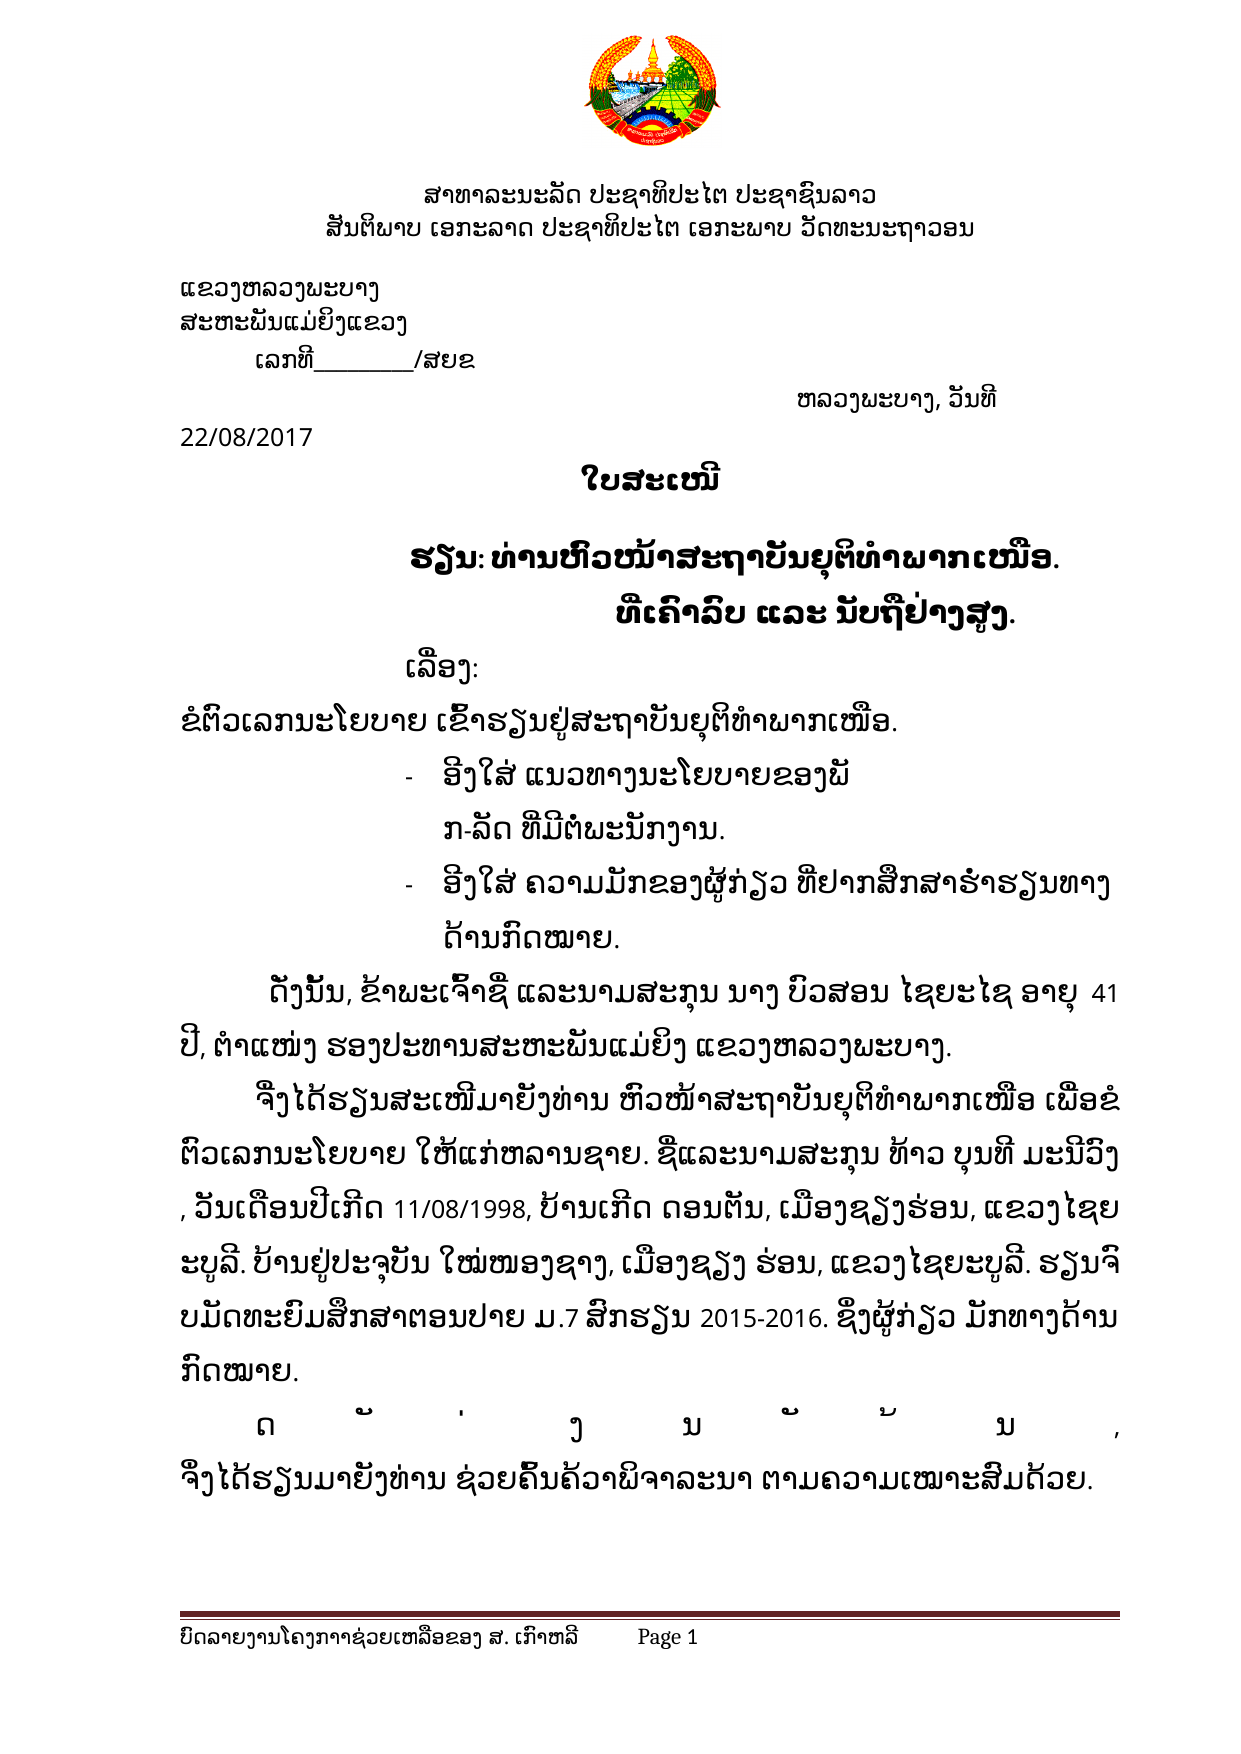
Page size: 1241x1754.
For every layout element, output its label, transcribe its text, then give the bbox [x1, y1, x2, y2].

text ທີ່ເຄົາລົບ ແລະ ນັບຖືຢ່າງສູງ. [180, 590, 1120, 637]
text ເລື່ອງ: ຂໍຕົວເລກນະໂຍບາຍ ເຂົ້າຮຽນຢູ່ສະຖາບັນຍຸຕິທຳພາກເໜືອ. [180, 644, 1120, 746]
list ອີງໃສ່ ແນວທາງນະໂຍບາຍຂອງພັກ-ລັດ ທີ່ມີຕໍ່ພະນັກງານ. [405, 752, 1120, 854]
text ໃບສະເໜີ [180, 459, 1120, 503]
text ຫລວງພະບາງ, ວັນທີ 22/08/2017 [180, 381, 1120, 454]
text ດັ່ງນັ້ນ, ຈຶ່ງໄດ້ຮຽນມາຍັງທ່ານ ຊ່ວຍຄົ້ນຄ້ວາພິຈາລະນາ ຕາມຄວາມເໝາະສົມດ້ວຍ. [180, 1402, 1120, 1504]
text ສະຫະພັນແມ່ຍິງແຂວງ ເລກທີ_________/ສຍຂ [180, 307, 1120, 376]
text ດັ່ງນັ້ນ, ຂ້າພະເຈົ້າຊື່ ແລະນາມສະກຸນ ນາງ ບົວສອນ ໄຊຍະໄຊ ອາຍຸ 41 ປີ, ຕຳແໜ່ງ ຮອງປະທານສະຫະພັນແມ່ຍິງ ແຂວງຫລວງພະບາງ. [180, 969, 1120, 1071]
text ສັນຕິພາບ ເອກະລາດ ປະຊາທິປະໄຕ ເອກະພາບ ວັດທະນະຖາວອນ [180, 213, 1120, 243]
text ແຂວງຫລວງພະບາງ [180, 273, 1120, 302]
text ສາທາລະນະລັດ ປະຊາທິປະໄຕ ປະຊາຊົນລາວ [180, 180, 1120, 209]
text ຈື່ງໄດ້ຮຽນສະເໜີມາຍັງທ່ານ ຫົວໜ້າສະຖາບັນຍຸຕິທຳພາກເໜືອ ເພື່ອຂໍຕົວເລກນະໂຍບາຍ ໃຫ້ແກ່ຫລານຊາຍ. ຊື່ແລະນາມສະກຸນ ທ້າວ ບຸນທີ ມະນີວົງ, ວັນເດືອນປີເກີດ 11/08/1998, ບ້ານເກີດ ດອນຕັນ, ເມືອງຊຽງຮ່ອນ, ແຂວງໄຊຍະບູລີ. ບ້ານຢູ່ປະຈຸບັນ ໃໝ່ໜອງຊາງ, ເມືອງຊຽງ ຮ່ອນ, ແຂວງໄຊຍະບູລີ. ຮຽນຈົບມັດທະຍົມສຶກສາຕອນປາຍ ມ.7 ສົກຮຽນ 2015-2016. ຊຶ່ງຜູ້ກ່ຽວ ມັກທາງດ້ານກົດໝາຍ. [180, 1077, 1120, 1396]
text ຮຽນ: ທ່ານຫົວໜ້າສະຖາບັນຍຸຕິທຳພາກເໜືອ. [405, 536, 1120, 583]
list ອີງໃສ່ ຄວາມມັກຂອງຜູ້ກ່ຽວ ທີ່ຢາກສຶກສາຮໍ່າຮຽນທາງດ້ານກົດໝາຍ. [405, 861, 1120, 962]
picture [582, 33, 722, 148]
